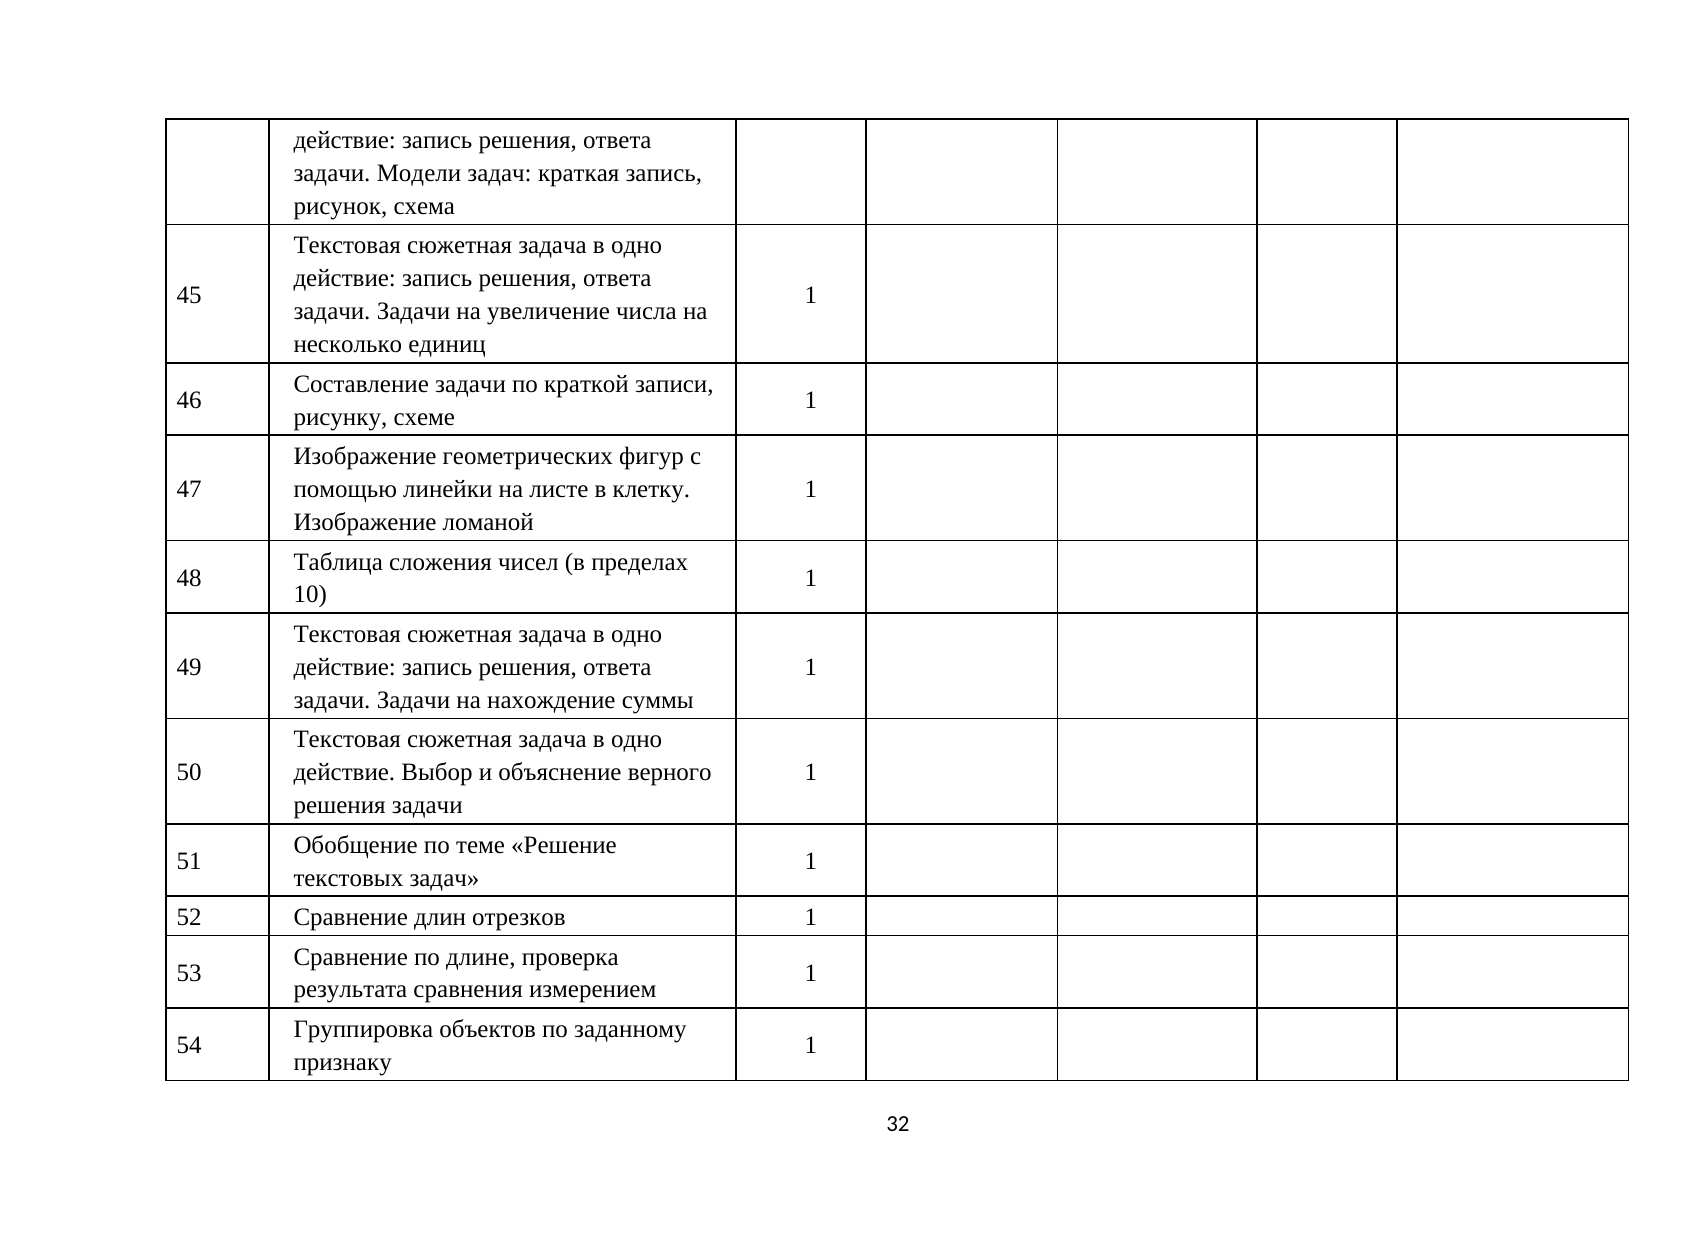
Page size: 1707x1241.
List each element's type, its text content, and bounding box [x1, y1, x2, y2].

table_cell 44 [167, 120, 268, 223]
table_cell 1 [737, 614, 865, 718]
table_cell 1 [737, 541, 865, 612]
table_cell [1258, 719, 1396, 823]
table_cell 45 [167, 225, 268, 362]
table_cell [1058, 936, 1256, 1007]
table_cell [1398, 719, 1628, 823]
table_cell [270, 120, 735, 223]
table_cell [1398, 225, 1628, 362]
table_cell [1058, 1009, 1256, 1079]
table_cell [1258, 825, 1396, 895]
table_cell Таблица сложения чисел (в пределах 10) [270, 541, 735, 612]
table_cell Сравнение по длине, проверка результата сравнения измерением [270, 936, 735, 1007]
table_cell 1 [737, 436, 865, 540]
table_cell [867, 825, 1057, 895]
table_cell 1 [737, 897, 865, 935]
table_cell [1258, 614, 1396, 718]
table_cell [1258, 541, 1396, 612]
table_cell [867, 225, 1057, 362]
table_cell 52 [167, 897, 268, 935]
table_cell 48 [167, 541, 268, 612]
table_cell 1 [737, 364, 865, 434]
table_cell [1258, 936, 1396, 1007]
table_cell 49 [167, 614, 268, 718]
table_cell [1398, 825, 1628, 895]
table_cell [1058, 120, 1256, 223]
table_cell [867, 719, 1057, 823]
table_cell [1258, 120, 1396, 223]
table_cell Текстовая сюжетная задача в одно действие: запись решения, ответа задачи. Задачи на нахождение суммы [270, 614, 735, 718]
table_cell Сравнение длин отрезков [270, 897, 735, 935]
table_cell [1058, 897, 1256, 935]
table_cell Изображение геометрических фигур с помощью линейки на листе в клетку. Изображение ломаной [270, 436, 735, 540]
table_cell [1058, 614, 1256, 718]
table_cell Текстовая сюжетная задача в одно действие. Выбор и объяснение верного решения задачи [270, 719, 735, 823]
table_cell [867, 364, 1057, 434]
table_cell 53 [167, 936, 268, 1007]
table_cell [1258, 225, 1396, 362]
table_cell 50 [167, 719, 268, 823]
table_cell [1258, 897, 1396, 935]
table_cell [867, 541, 1057, 612]
table_cell [1258, 364, 1396, 434]
table_cell [1058, 541, 1256, 612]
table_cell 1 [737, 120, 865, 223]
table_cell [867, 436, 1057, 540]
table_cell 1 [737, 719, 865, 823]
table_cell [1398, 541, 1628, 612]
table_cell [1058, 825, 1256, 895]
table_cell [1398, 1009, 1628, 1079]
table_cell [1258, 436, 1396, 540]
table_cell 1 [737, 1009, 865, 1079]
table_cell [1058, 364, 1256, 434]
table_cell Группировка объектов по заданному признаку [270, 1009, 735, 1079]
table_cell 47 [167, 436, 268, 540]
table_cell Составление задачи по краткой записи, рисунку, схеме [270, 364, 735, 434]
table_cell [1398, 936, 1628, 1007]
table_cell Текстовая сюжетная задача в одно действие: запись решения, ответа задачи. Задачи на увеличение числа на несколько единиц [270, 225, 735, 362]
table_cell [867, 120, 1057, 223]
table_cell [1398, 364, 1628, 434]
table_cell Обобщение по теме «Решение текстовых задач» [270, 825, 735, 895]
table_cell [867, 614, 1057, 718]
table_cell 46 [167, 364, 268, 434]
table_cell 1 [737, 825, 865, 895]
table_cell [1058, 225, 1256, 362]
table_cell [1258, 1009, 1396, 1079]
table_cell [1058, 719, 1256, 823]
table_cell [867, 936, 1057, 1007]
table_cell [1058, 436, 1256, 540]
table_cell 54 [167, 1009, 268, 1079]
table_cell [1398, 614, 1628, 718]
table_cell [1398, 436, 1628, 540]
table_cell 51 [167, 825, 268, 895]
table_cell [1398, 120, 1628, 223]
table_cell 1 [737, 225, 865, 362]
table_cell [1398, 897, 1628, 935]
table_cell [867, 1009, 1057, 1079]
table_cell 1 [737, 936, 865, 1007]
table_cell [867, 897, 1057, 935]
